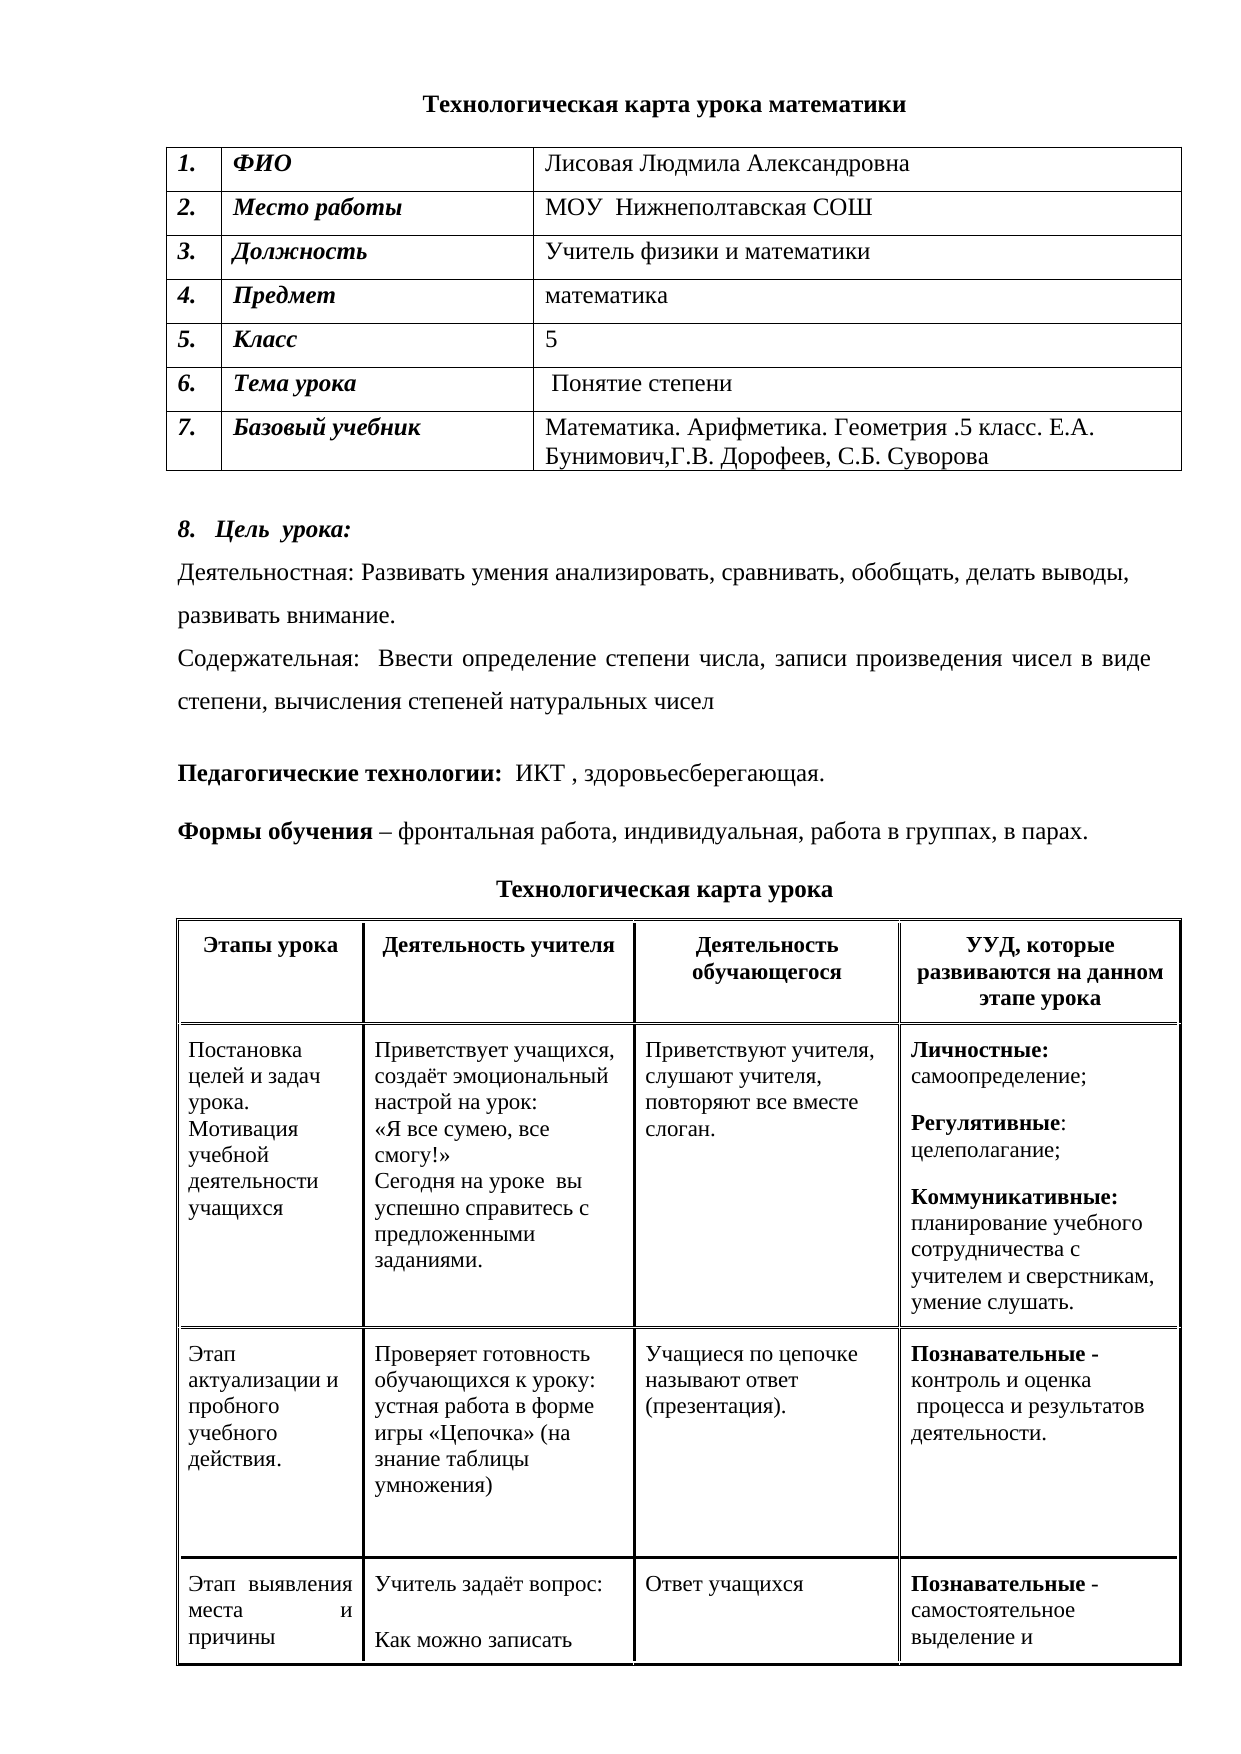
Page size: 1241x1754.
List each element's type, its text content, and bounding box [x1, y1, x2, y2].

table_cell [900, 1556, 1179, 1663]
table_cell Личностные: самоопределение; Регулятивные: целеполагание; Коммуникативные: планирование учебного сотрудничества с учителем и сверстникам, умение слушать. [900, 1022, 1181, 1326]
table_header Лисовая Людмила Александровна [534, 148, 1181, 191]
text Содержательная: Ввести определение степени числа, записи произведения чисел в виде степени, вычисления степеней натуральных чисел [177, 643, 1152, 715]
table_cell МОУ Нижнеполтавская СОШ [534, 192, 1181, 235]
table_cell Базовый учебник [222, 412, 533, 469]
table_cell [167, 324, 221, 367]
table_cell Должность [222, 236, 533, 279]
table_cell [167, 368, 221, 411]
table_header Деятельность учителя [363, 919, 634, 1022]
table_cell Познавательные - контроль и оценка процесса и результатов деятельности. [900, 1326, 1181, 1556]
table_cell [634, 1559, 900, 1663]
table_cell Место работы [222, 192, 533, 235]
table_cell Постановка целей и задач урока. Мотивация учебной деятельности учащихся [177, 1022, 363, 1326]
table_cell Класс [222, 324, 533, 367]
table_cell [167, 280, 221, 323]
table_cell Предмет [222, 280, 533, 323]
text Формы обучения – фронтальная работа, индивидуальная, работа в группах, в парах. [177, 816, 1152, 845]
table_cell [167, 412, 221, 469]
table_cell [363, 1559, 634, 1663]
table_header Этапы урока [179, 921, 363, 1022]
text Педагогические технологии: ИКТ , здоровьесберегающая. [177, 758, 1152, 787]
table_header [167, 148, 221, 191]
list Цель урока: [177, 514, 1152, 542]
table_cell Математика. Арифметика. Геометрия .5 класс. Е.А. Бунимович,Г.В. Дорофеев, С.Б. Суворова [534, 412, 1181, 469]
table_cell Этап актуализации и пробного учебного действия. [177, 1326, 363, 1556]
table_cell Проверяет готовность обучающихся к уроку: устная работа в форме игры «Цепочка» (на знание таблицы умножения) [365, 1329, 633, 1556]
table_cell Учащиеся по цепочке называют ответ (презентация). [636, 1329, 898, 1556]
subtitle Технологическая карта урока [177, 874, 1152, 903]
table_cell [167, 192, 221, 235]
subtitle Деятельностная: Развивать умения анализировать, сравнивать, обобщать, делать выводы, развивать внимание. [177, 557, 1152, 629]
table_header Деятельность обучающегося [634, 921, 900, 1022]
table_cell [179, 1556, 363, 1663]
table_cell 5 [534, 324, 1181, 367]
table_cell Приветствуют учителя, слушают учителя, повторяют все вместе слоган. [636, 1025, 898, 1326]
table_cell математика [534, 280, 1181, 323]
table_cell Понятие степени [534, 368, 1181, 411]
table_cell Тема урока [222, 368, 533, 411]
text Технологическая карта урока математики [177, 89, 1152, 117]
table_cell Учитель физики и математики [534, 236, 1181, 279]
table_cell [167, 236, 221, 279]
table_cell Приветствует учащихся, создаёт эмоциональный настрой на урок: «Я все сумею, все смогу!» Сегодня на уроке вы успешно справитесь с предложенными заданиями. [365, 1025, 633, 1326]
table_header ФИО [222, 148, 533, 191]
table_header УУД, которые развиваются на данном этапе урока [900, 921, 1179, 1022]
